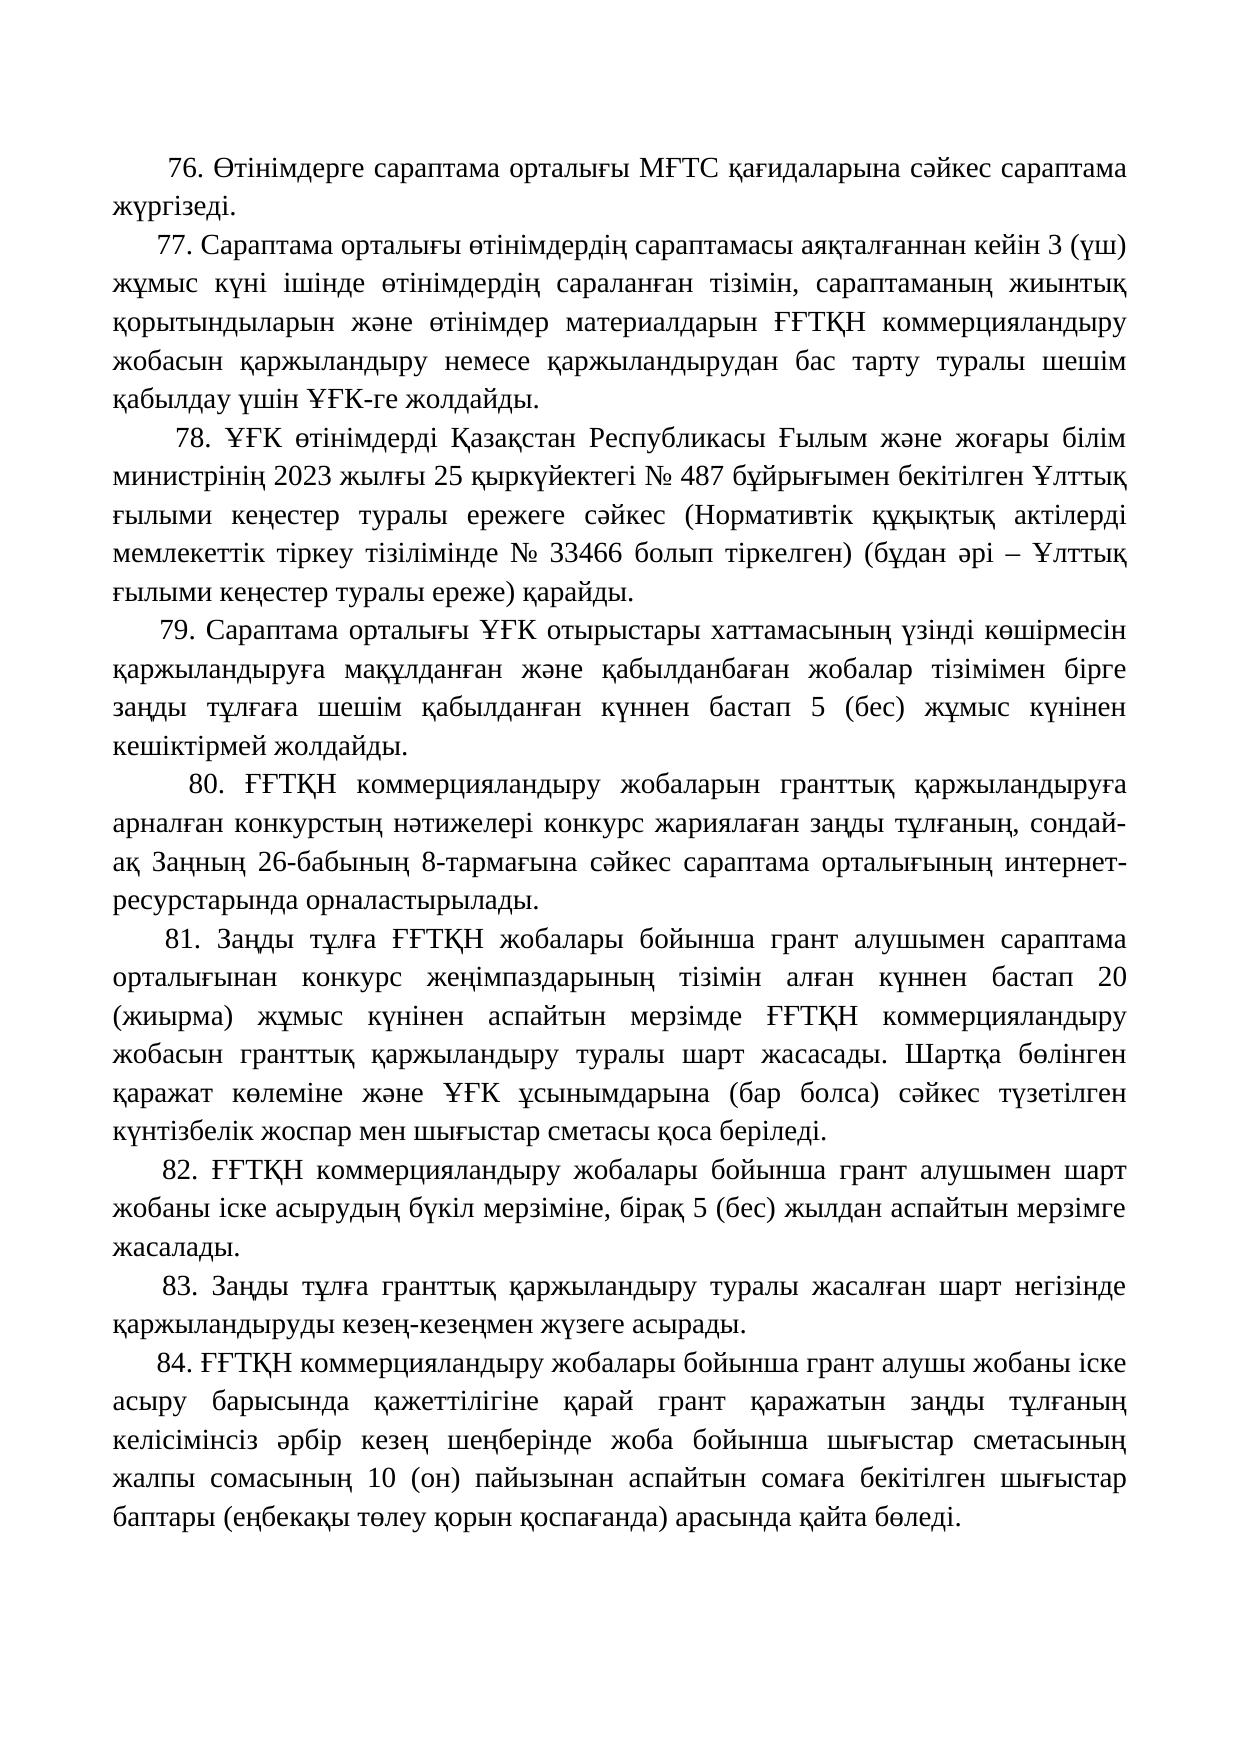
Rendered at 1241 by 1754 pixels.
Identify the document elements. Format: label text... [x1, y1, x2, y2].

text 82. ҒҒТҚН коммерцияландыру жобалары бойынша грант алушымен шарт жобаны іске асырудың бүкіл мерзіміне, бірақ 5 (бес) жылдан аспайтын мерзімге жасалады. [112, 1152, 1128, 1263]
text 79. Сараптама орталығы ҰҒК отырыстары хаттамасының үзінді көшірмесін қаржыландыруға мақұлданған және қабылданбаған жобалар тізімімен бірге заңды тұлғаға шешім қабылданған күннен бастап 5 (бес) жұмыс күнінен кешіктірмей жолдайды. [112, 612, 1128, 762]
text 76. Өтінімдерге сараптама орталығы МҒТС қағидаларына сәйкес сараптама жүргізеді. [112, 150, 1128, 222]
text 80. ҒҒТҚН коммерцияландыру жобаларын гранттық қаржыландыруға арналған конкурстың нәтижелері конкурс жариялаған заңды тұлғаның, сондай-ақ Заңның 26-бабының 8-тармағына сәйкес сараптама орталығының интернет-ресурстарында орналастырылады. [112, 767, 1128, 916]
text 84. ҒҒТҚН коммерцияландыру жобалары бойынша грант алушы жобаны іске асыру барысында қажеттілігіне қарай грант қаражатын заңды тұлғаның келісімінсіз әрбір кезең шеңберінде жоба бойынша шығыстар сметасының жалпы сомасының 10 (он) пайызынан аспайтын сомаға бекітілген шығыстар баптары (еңбекақы төлеу қорын қоспағанда) арасында қайта бөледі. [112, 1345, 1128, 1532]
text 78. ҰҒК өтінімдерді Қазақстан Республикасы Ғылым және жоғары білім министрінің 2023 жылғы 25 қыркүйектегі № 487 бұйрығымен бекітілген Ұлттық ғылыми кеңестер туралы ережеге сәйкес (Нормативтік құқықтық актілерді мемлекеттік тіркеу тізілімінде № 33466 болып тіркелген) (бұдан әрі – Ұлттық ғылыми кеңестер туралы ереже) қарайды. [112, 420, 1128, 607]
text 77. Сараптама орталығы өтінімдердің сараптамасы аяқталғаннан кейін 3 (үш) жұмыс күні ішінде өтінімдердің сараланған тізімін, сараптаманың жиынтық қорытындыларын және өтінімдер материалдарын ҒҒТҚН коммерцияландыру жобасын қаржыландыру немесе қаржыландырудан бас тарту туралы шешім қабылдау үшін ҰҒК-ге жолдайды. [112, 227, 1128, 415]
text 81. Заңды тұлға ҒҒТҚН жобалары бойынша грант алушымен сараптама орталығынан конкурс жеңімпаздарының тізімін алған күннен бастап 20 (жиырма) жұмыс күнінен аспайтын мерзімде ҒҒТҚН коммерцияландыру жобасын гранттық қаржыландыру туралы шарт жасасады. Шартқа бөлінген қаражат көлеміне және ҰҒК ұсынымдарына (бар болса) сәйкес түзетілген күнтізбелік жоспар мен шығыстар сметасы қоса беріледі. [112, 921, 1128, 1147]
text 83. Заңды тұлға гранттық қаржыландыру туралы жасалған шарт негізінде қаржыландыруды кезең-кезеңмен жүзеге асырады. [112, 1268, 1128, 1340]
